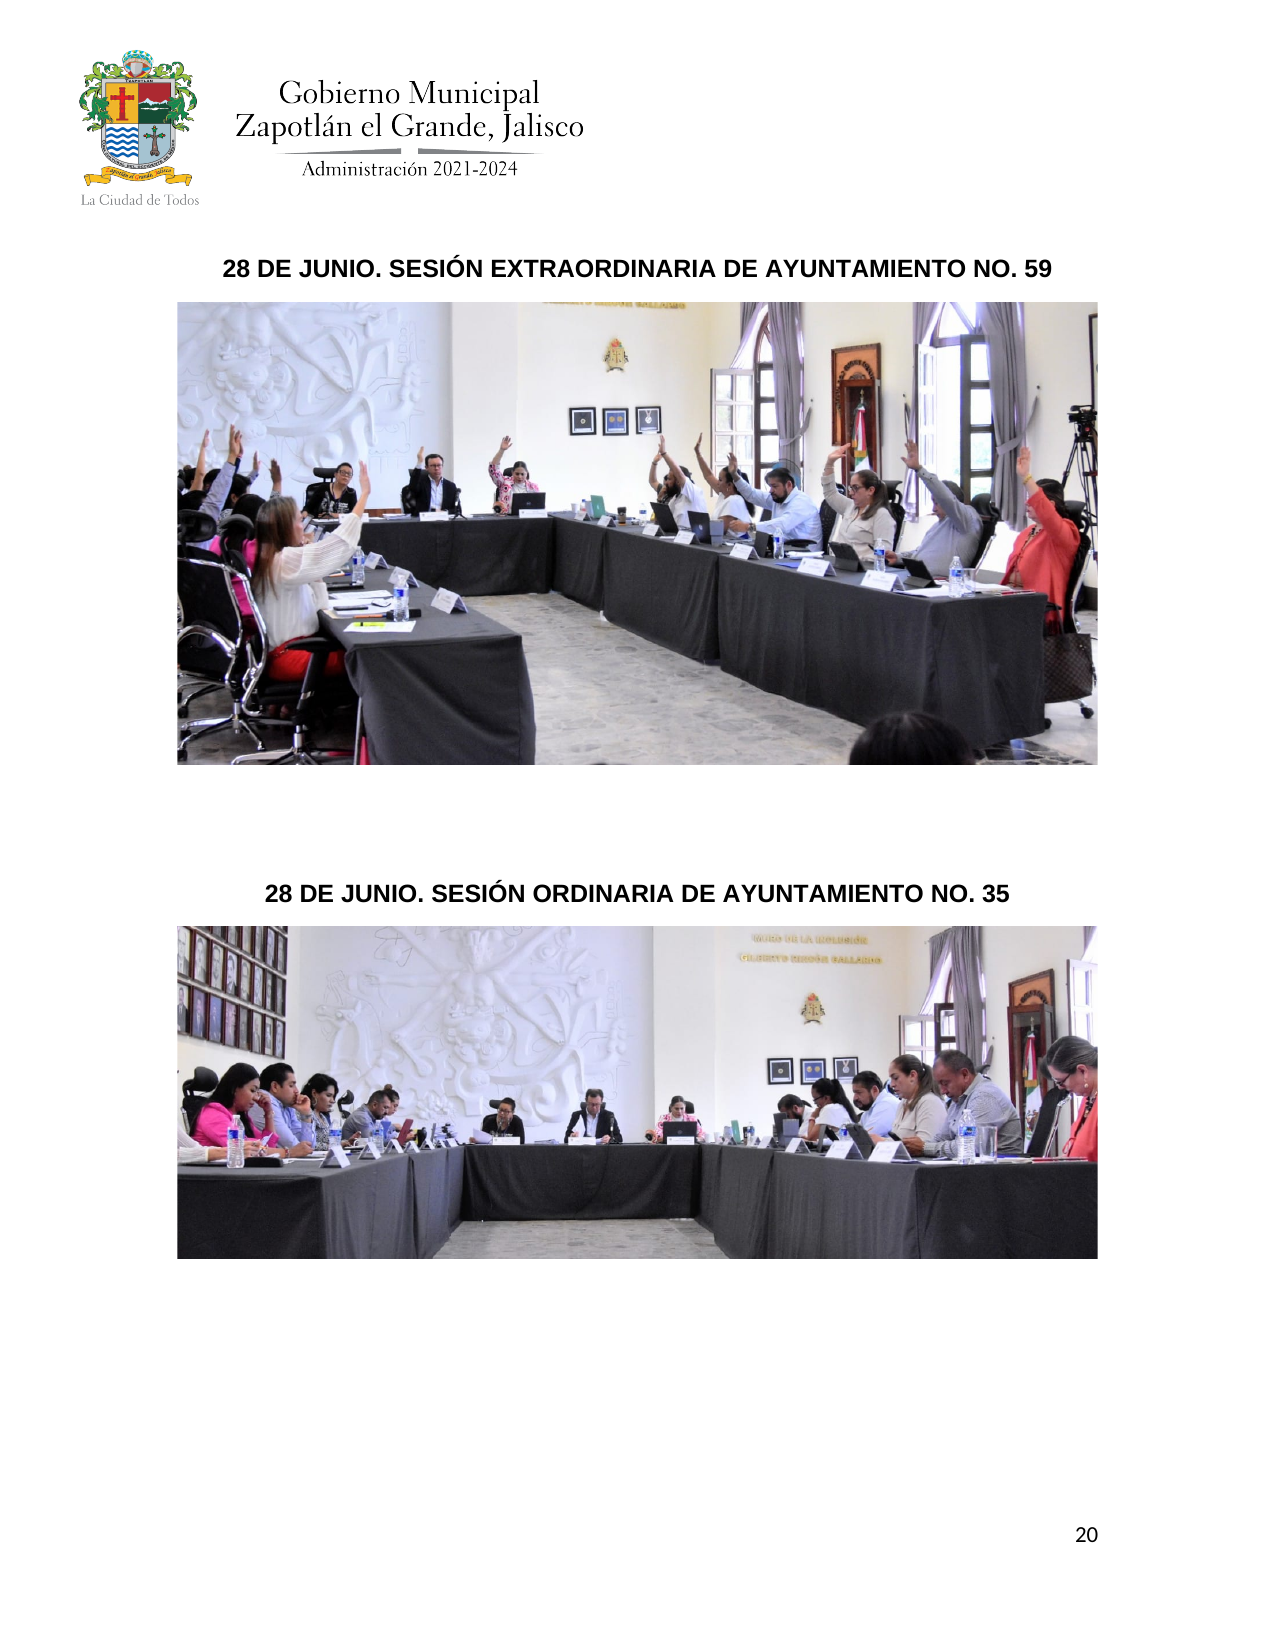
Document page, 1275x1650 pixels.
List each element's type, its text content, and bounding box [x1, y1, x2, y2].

text 28 DE JUNIO. SESIÓN ORDINARIA DE AYUNTAMIENTO NO. 35 [177, 879, 1098, 907]
picture [177, 926, 1098, 1259]
picture [177, 302, 1098, 765]
picture [0, 3, 1275, 260]
text 28 DE JUNIO. SESIÓN EXTRAORDINARIA DE AYUNTAMIENTO NO. 59 [177, 254, 1098, 283]
